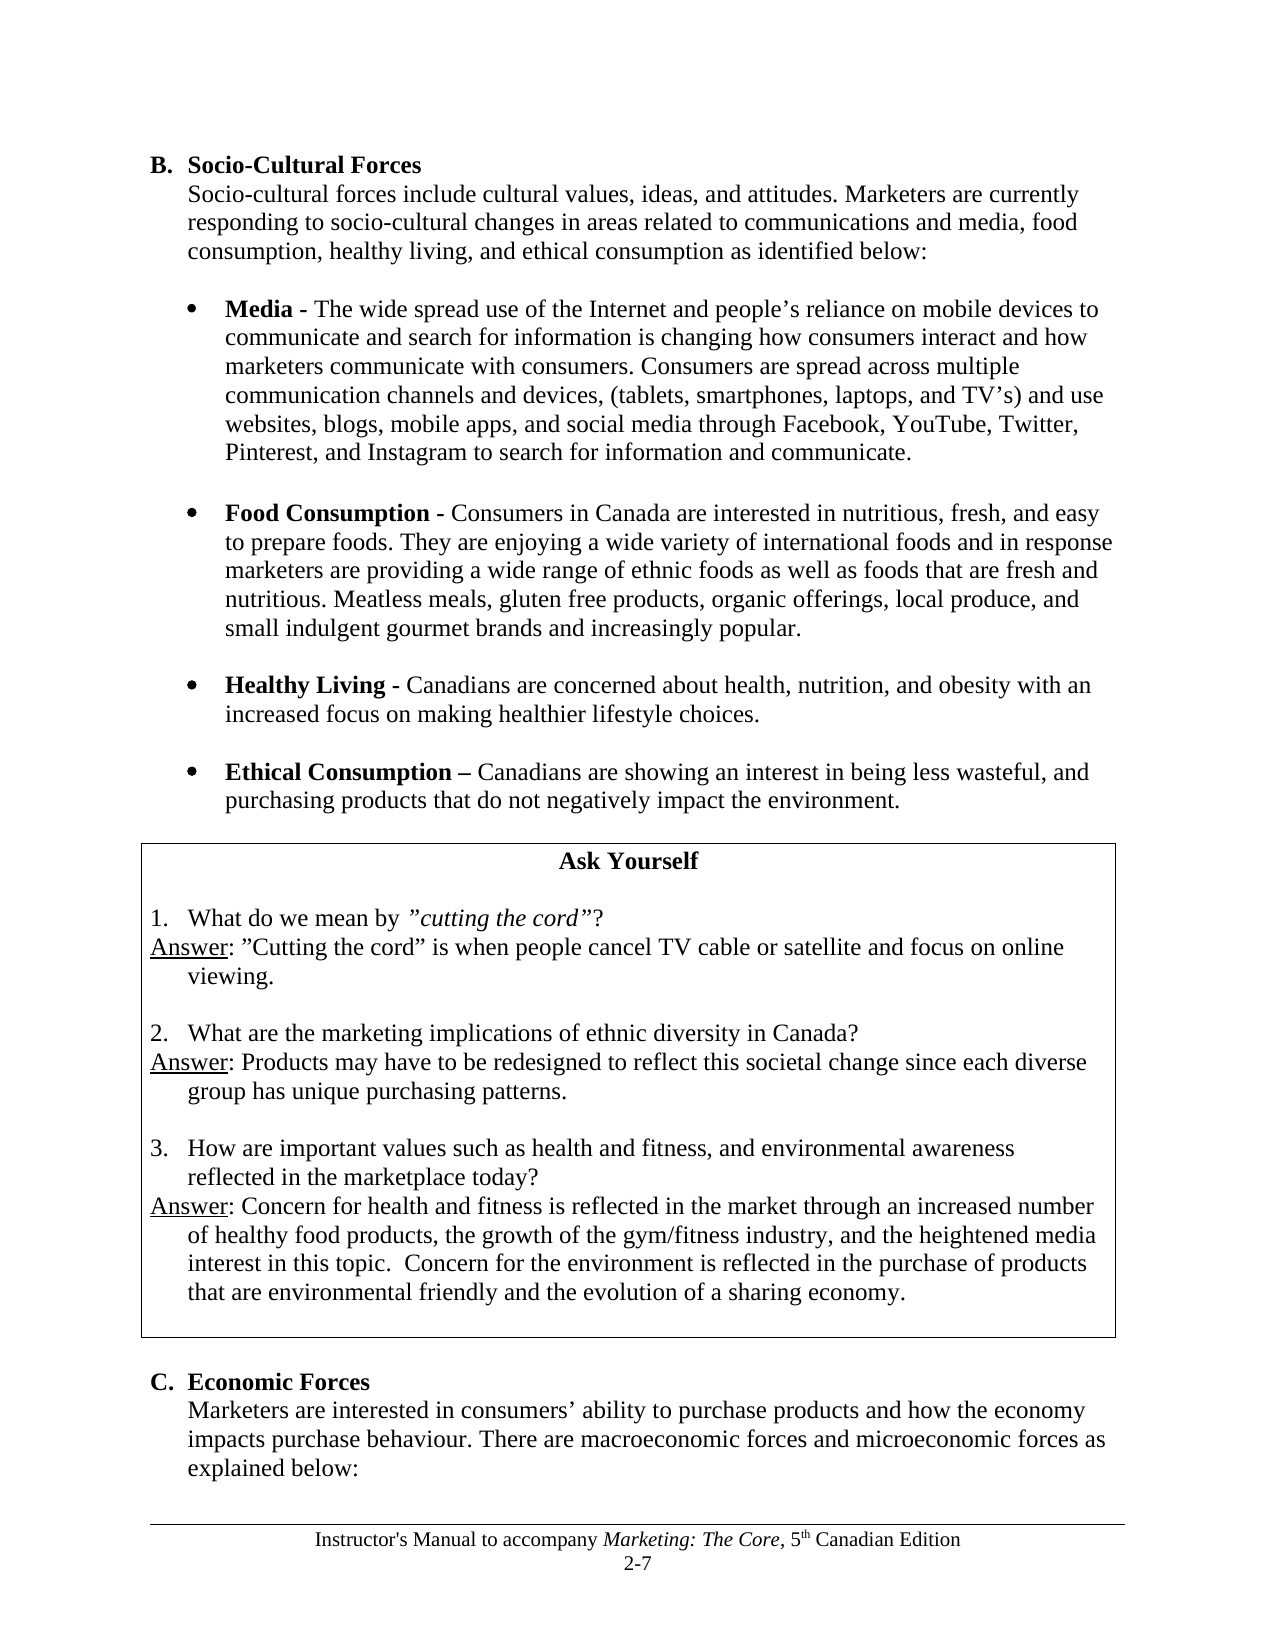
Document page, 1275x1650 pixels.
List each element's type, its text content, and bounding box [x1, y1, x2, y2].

list Food Consumption - Consumers in Canada are interested in nutritious, fresh, and easy to prepare foods. They are enjoying a wide variety of international foods and in response marketers are providing a wide range of ethnic foods as well as foods that are fresh and nutritious. Meatless meals, gluten free products, organic offerings, local produce, and small indulgent gourmet brands and increasingly popular. [187, 498, 1125, 642]
list Media - The wide spread use of the Internet and people’s reliance on mobile devices to communicate and search for information is changing how consumers interact and how marketers communicate with consumers. Consumers are spread across multiple communication channels and devices, (tablets, smartphones, laptops, and TV’s) and use websites, blogs, mobile apps, and social media through Facebook, YouTube, Twitter, Pinterest, and Instagram to search for information and communicate. [187, 294, 1125, 466]
text 2. What are the marketing implications of ethnic diversity in Canada? [142, 1015, 1115, 1044]
text Ask Yourself [142, 844, 1115, 875]
text B. Socio-Cultural Forces [150, 150, 1125, 179]
text Socio-cultural forces include cultural values, ideas, and attitudes. Marketers are currently responding to socio-cultural changes in areas related to communications and media, food consumption, healthy living, and ethical consumption as identified below: [187, 179, 1125, 265]
text Answer: ”Cutting the cord” is when people cancel TV cable or satellite and focus on online viewing. [142, 929, 1115, 990]
text Marketers are interested in consumers’ ability to purchase products and how the economy impacts purchase behaviour. There are macroeconomic forces and microeconomic forces as explained below: [187, 1395, 1125, 1482]
text Answer: Concern for health and fitness is reflected in the market through an increased number of healthy food products, the growth of the gym/fitness industry, and the heightened media interest in this topic. Concern for the environment is reflected in the purchase of products that are environmental friendly and the evolution of a sharing economy. [142, 1188, 1115, 1306]
list Healthy Living - Canadians are concerned about health, nutrition, and obesity with an increased focus on making healthier lifestyle choices. [187, 670, 1125, 728]
text C. Economic Forces [150, 1367, 1125, 1395]
text 3. How are important values such as health and fitness, and environmental awareness reflected in the marketplace today? [142, 1130, 1115, 1188]
text 1. What do we mean by ”cutting the cord”? [142, 900, 1115, 929]
list Ethical Consumption – Canadians are showing an interest in being less wasteful, and purchasing products that do not negatively impact the environment. [187, 757, 1125, 814]
text Answer: Products may have to be redesigned to reflect this societal change since each diverse group has unique purchasing patterns. [142, 1044, 1115, 1105]
